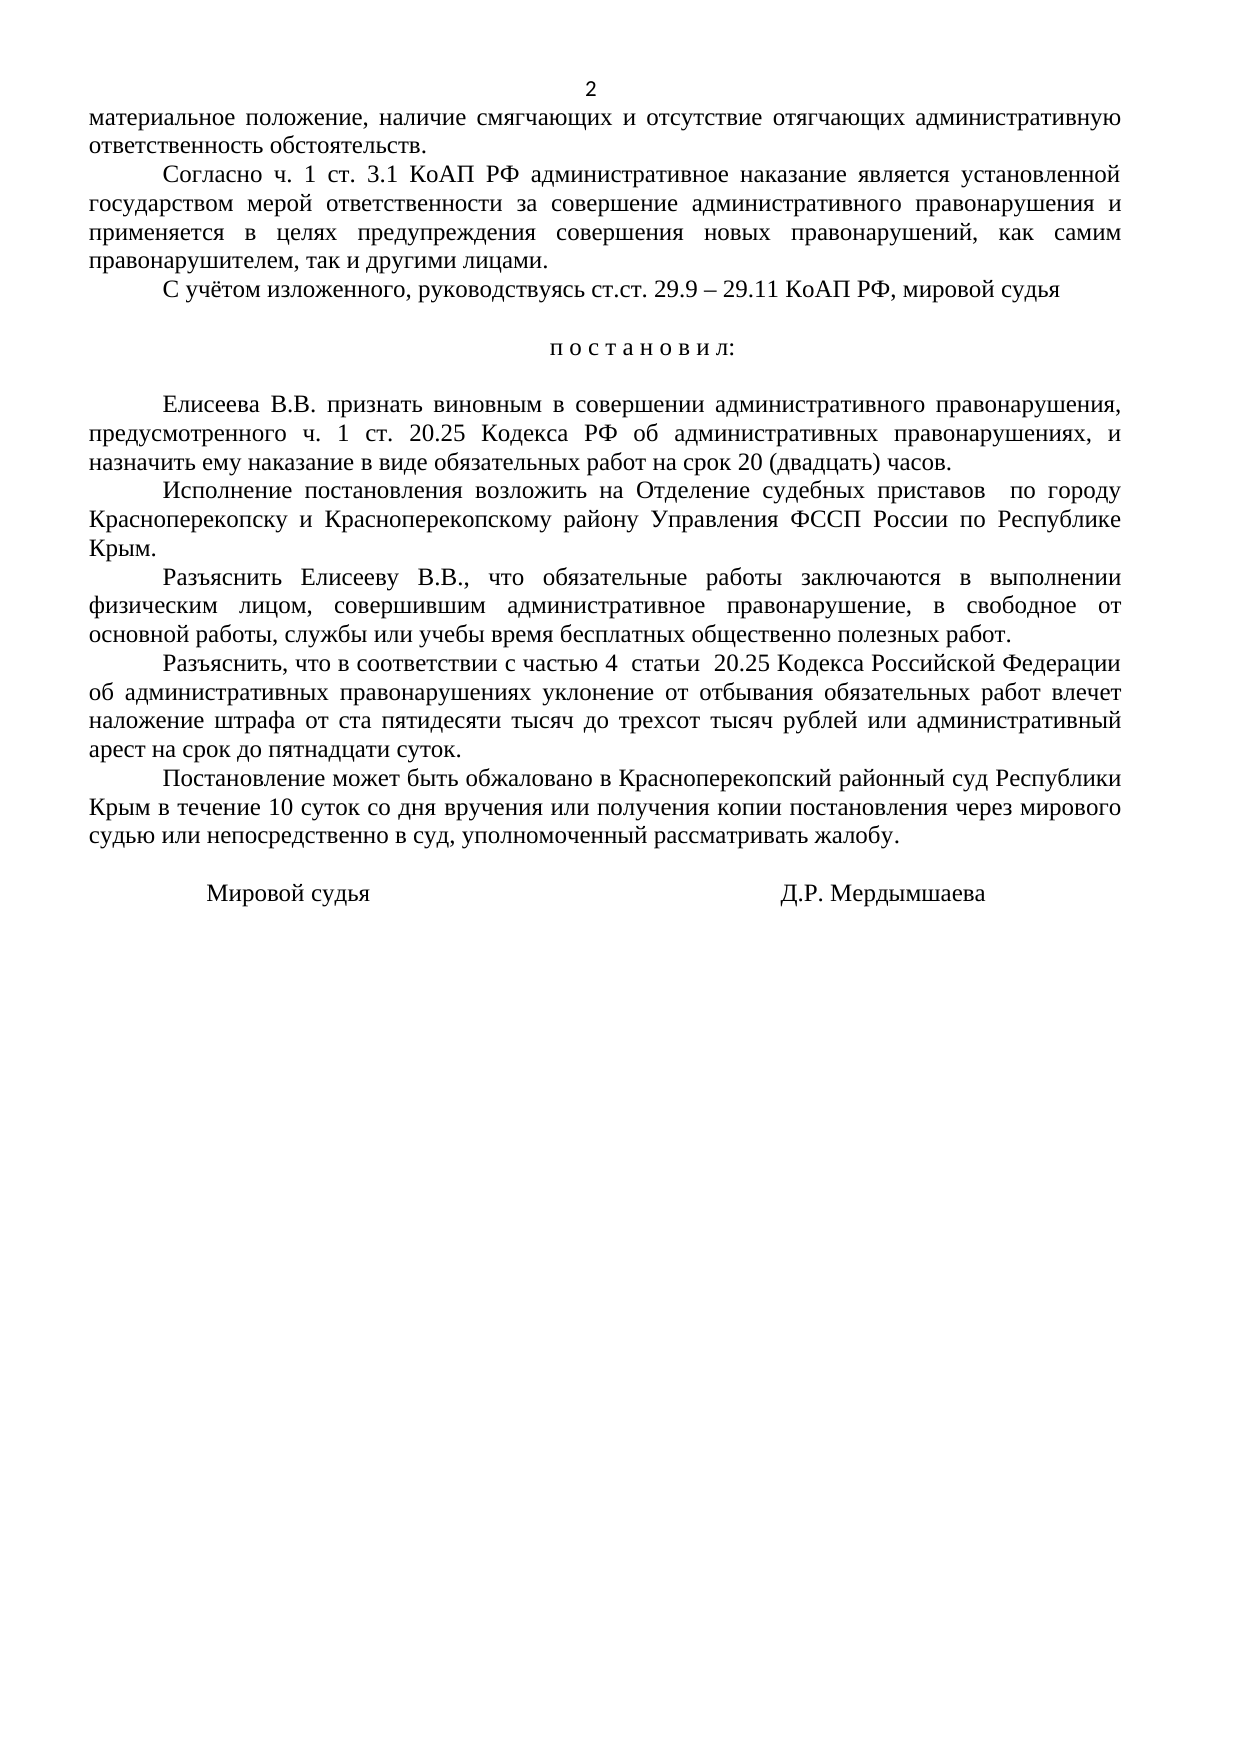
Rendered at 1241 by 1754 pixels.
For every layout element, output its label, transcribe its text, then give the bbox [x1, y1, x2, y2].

text С учётом изложенного, руководствуясь ст.ст. 29.9 – 29.11 КоАП РФ, мировой судья [89, 274, 1122, 303]
text Елисеева В.В. признать виновным в совершении административного правонарушения, предусмотренного ч. 1 ст. 20.25 Кодекса РФ об административных правонарушениях, и назначить ему наказание в виде обязательных работ на срок 20 (двадцать) часов. [89, 389, 1122, 476]
text Согласно ч. 1 ст. 3.1 КоАП РФ административное наказание является установленной государством мерой ответственности за совершение административного правонарушения и применяется в целях предупреждения совершения новых правонарушений, как самим правонарушителем, так и другими лицами. [89, 159, 1122, 274]
text Мировой судья Д.Р. Мердымшаева [89, 878, 1122, 907]
text Постановление может быть обжаловано в Красноперекопский районный суд Республики Крым в течение 10 суток со дня вручения или получения копии постановления через мирового судью или непосредственно в суд, уполномоченный рассматривать жалобу. [89, 763, 1122, 849]
text Исполнение постановления возложить на Отделение судебных приставов по городу Красноперекопску и Красноперекопскому району Управления ФССП России по Республике Крым. [89, 476, 1122, 562]
text Разъяснить Елисееву В.В., что обязательные работы заключаются в выполнении физическим лицом, совершившим административное правонарушение, в свободное от основной работы, службы или учебы время бесплатных общественно полезных работ. [89, 562, 1122, 648]
text Разъяснить, что в соответствии с частью 4 статьи 20.25 Кодекса Российской Федерации об административных правонарушениях уклонение от отбывания обязательных работ влечет наложение штрафа от ста пятидесяти тысяч до трехсот тысяч рублей или административный арест на срок до пятнадцати суток. [89, 648, 1122, 763]
text п о с т а н о в и л: [89, 332, 1122, 361]
